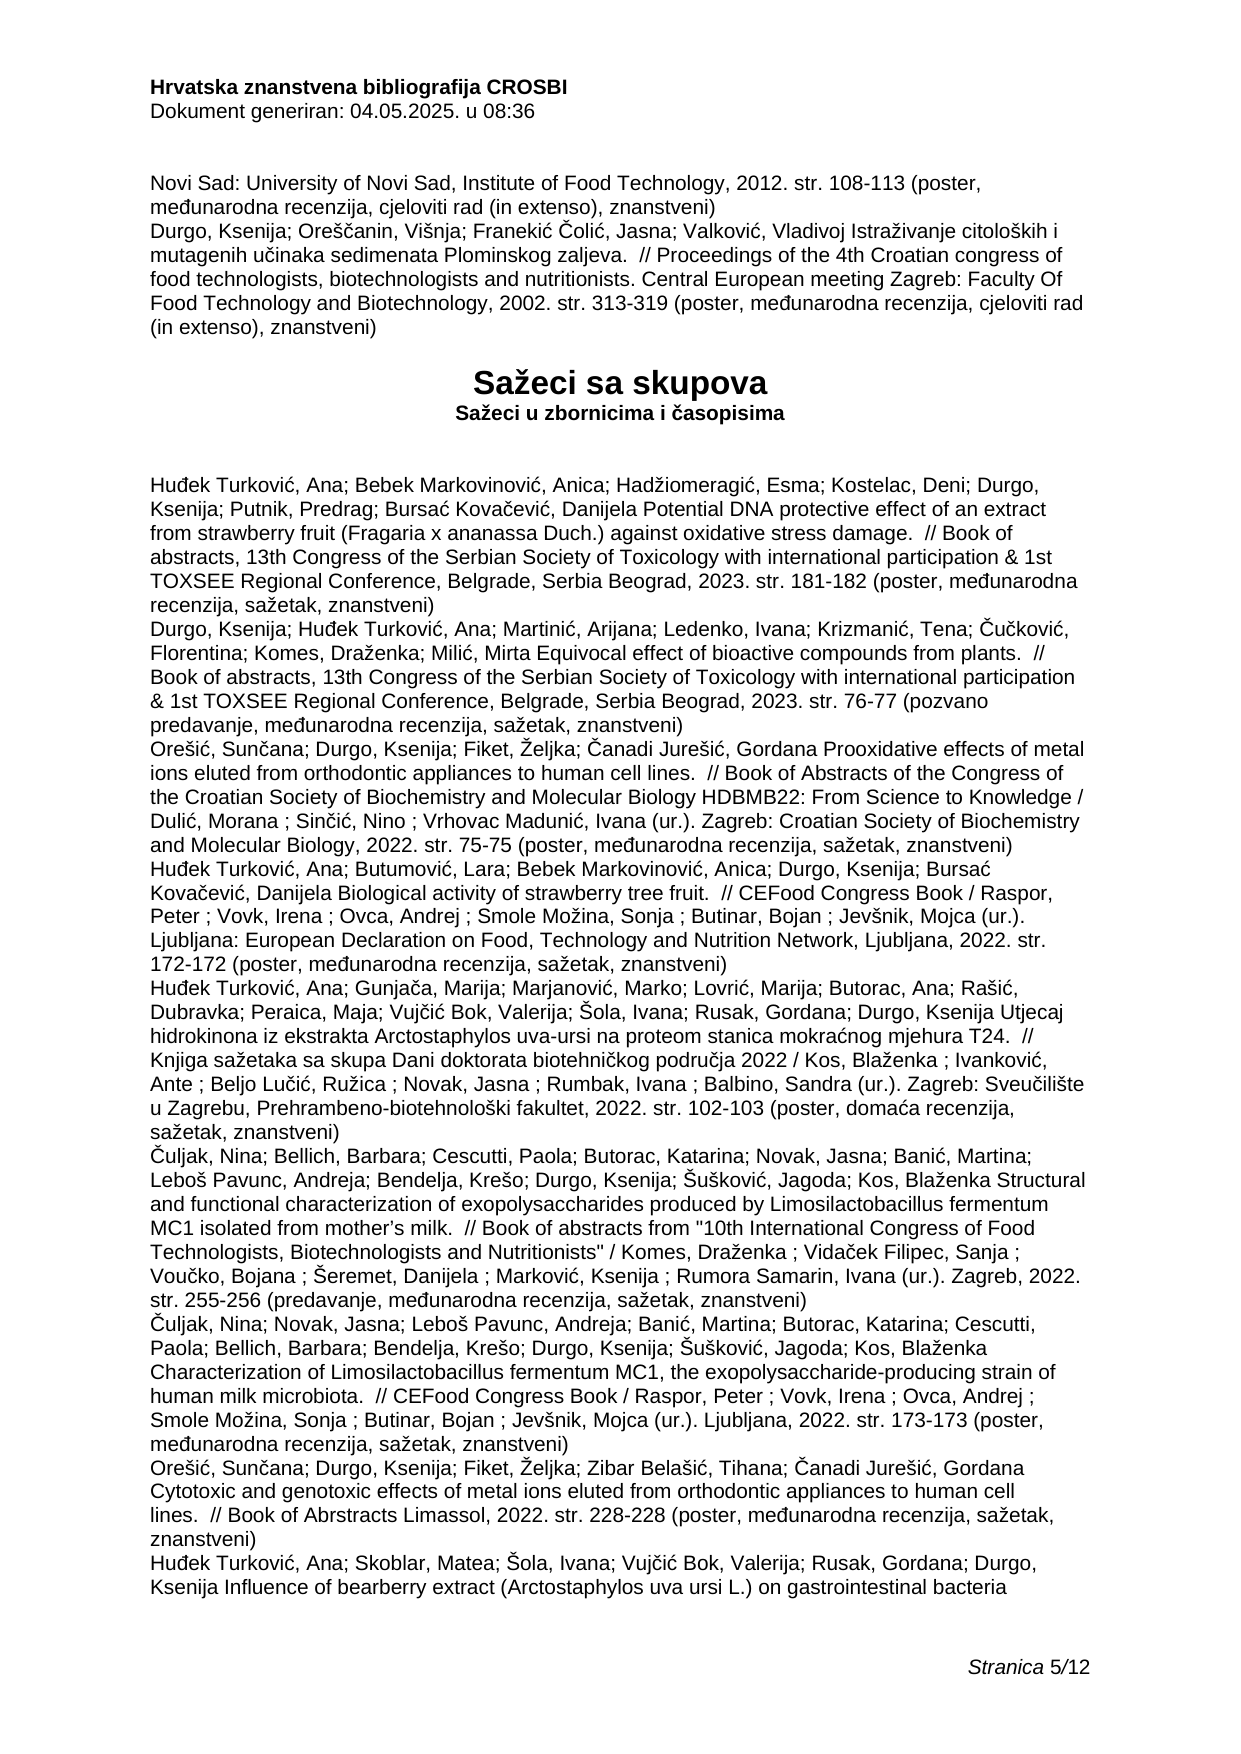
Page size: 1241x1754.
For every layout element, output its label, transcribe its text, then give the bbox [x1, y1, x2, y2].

text Čuljak, Nina; Novak, Jasna; Leboš Pavunc, Andreja; Banić, Martina; Butorac, Katarina; Cescutti, Paola; Bellich, Barbara; Bendelja, Krešo; Durgo, Ksenija; Šušković, Jagoda; Kos, Blaženka [150, 1312, 1090, 1455]
text Huđek Turković, Ana; Gunjača, Marija; Marjanović, Marko; Lovrić, Marija; Butorac, Ana; Rašić, Dubravka; Peraica, Maja; Vujčić Bok, Valerija; Šola, Ivana; Rusak, Gordana; Durgo, Ksenija [150, 976, 1090, 1144]
text Durgo, Ksenija; Oreščanin, Višnja; Franekić Čolić, Jasna; Valković, Vladivoj [150, 219, 1090, 339]
text Čuljak, Nina; Bellich, Barbara; Cescutti, Paola; Butorac, Katarina; Novak, Jasna; Banić, Martina; Leboš Pavunc, Andreja; Bendelja, Krešo; Durgo, Ksenija; Šušković, Jagoda; Kos, Blaženka [150, 1144, 1090, 1312]
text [150, 1551, 1090, 1599]
text Durgo, Ksenija; Huđek Turković, Ana; Martinić, Arijana; Ledenko, Ivana; Krizmanić, Tena; Čučković, Florentina; Komes, Draženka; Milić, Mirta [150, 617, 1090, 737]
text Huđek Turković, Ana; Bebek Markovinović, Anica; Hadžiomeragić, Esma; Kostelac, Deni; Durgo, Ksenija; Putnik, Predrag; Bursać Kovačević, Danijela [150, 473, 1090, 617]
text Huđek Turković, Ana; Butumović, Lara; Bebek Markovinović, Anica; Durgo, Ksenija; Bursać Kovačević, Danijela [150, 856, 1090, 976]
subtitle Sažeci sa skupova [150, 363, 1090, 401]
text Orešić, Sunčana; Durgo, Ksenija; Fiket, Željka; Zibar Belašić, Tihana; Čanadi Jurešić, Gordana [150, 1455, 1090, 1551]
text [150, 171, 1090, 219]
text Orešić, Sunčana; Durgo, Ksenija; Fiket, Željka; Čanadi Jurešić, Gordana [150, 737, 1090, 856]
subtitle Sažeci u zbornicima i časopisima [150, 401, 1090, 425]
